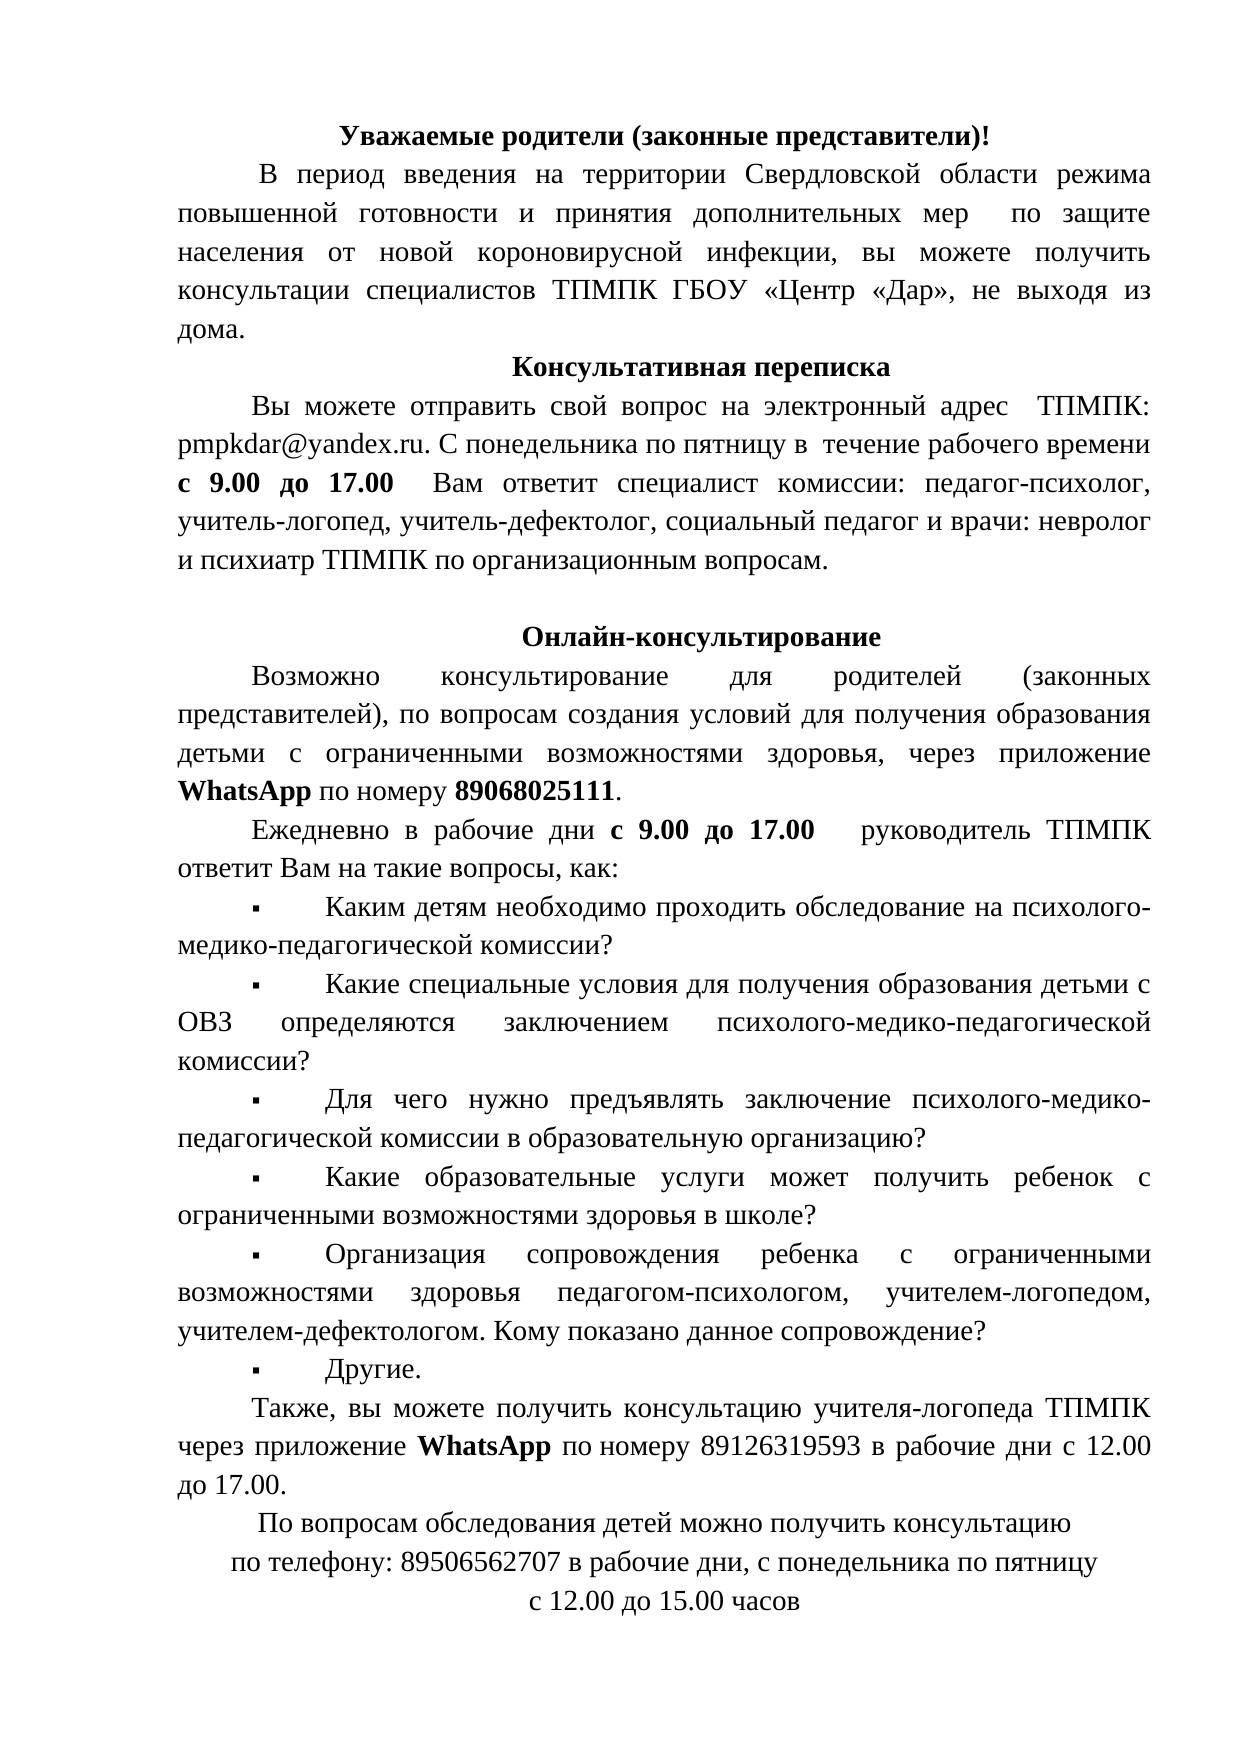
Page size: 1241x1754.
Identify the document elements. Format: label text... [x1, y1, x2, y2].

list Какие специальные условия для получения образования детьми с ОВЗ определяются заключением психолого-медико-педагогической комиссии? [177, 966, 1152, 1077]
text Консультативная переписка [177, 349, 1152, 383]
text Уважаемые родители (законные представители)! [177, 118, 1152, 152]
list Какие образовательные услуги может получить ребенок с ограниченными возможностями здоровья в школе? [177, 1159, 1152, 1231]
list Для чего нужно предъявлять заключение психолого-медико-педагогической комиссии в образовательную организацию? [177, 1082, 1152, 1154]
text Возможно консультирование для родителей (законных представителей), по вопросам создания условий для получения образования детьми с ограниченными возможностями здоровья, через приложение WhatsApp по номеру 89068025111. [177, 658, 1152, 807]
text с 12.00 до 15.00 часов [177, 1583, 1152, 1616]
text Онлайн-консультирование [177, 619, 1152, 653]
text В период введения на территории Свердловской области режима повышенной готовности и принятия дополнительных мер по защите населения от новой короновирусной инфекции, вы можете получить консультации специалистов ТПМПК ГБОУ «Центр «Дар», не выходя из дома. [177, 157, 1152, 344]
text Ежедневно в рабочие дни с 9.00 до 17.00 руководитель ТПМПК ответит Вам на такие вопросы, как: [177, 812, 1152, 884]
text По вопросам обследования детей можно получить консультацию по телефону: 89506562707 в рабочие дни, с понедельника по пятницу [177, 1506, 1152, 1578]
list Организация сопровождения ребенка с ограниченными возможностями здоровья педагогом-психологом, учителем-логопедом, учителем-дефектологом. Кому показано данное сопровождение? [177, 1236, 1152, 1346]
text Вы можете отправить свой вопрос на электронный адрес ТПМПК: pmpkdar@yandex.ru. С понедельника по пятницу в течение рабочего времени с 9.00 до 17.00 Вам ответит специалист комиссии: педагог-психолог, учитель-логопед, учитель-дефектолог, социальный педагог и врачи: невролог и психиатр ТПМПК по организационным вопросам. [177, 388, 1152, 576]
list Каким детям необходимо проходить обследование на психолого-медико-педагогической комиссии? [177, 889, 1152, 961]
text Также, вы можете получить консультацию учителя-логопеда ТПМПК через приложение WhatsApp по номеру 89126319593 в рабочие дни с 12.00 до 17.00. [177, 1390, 1152, 1501]
list Другие. [177, 1351, 1152, 1385]
